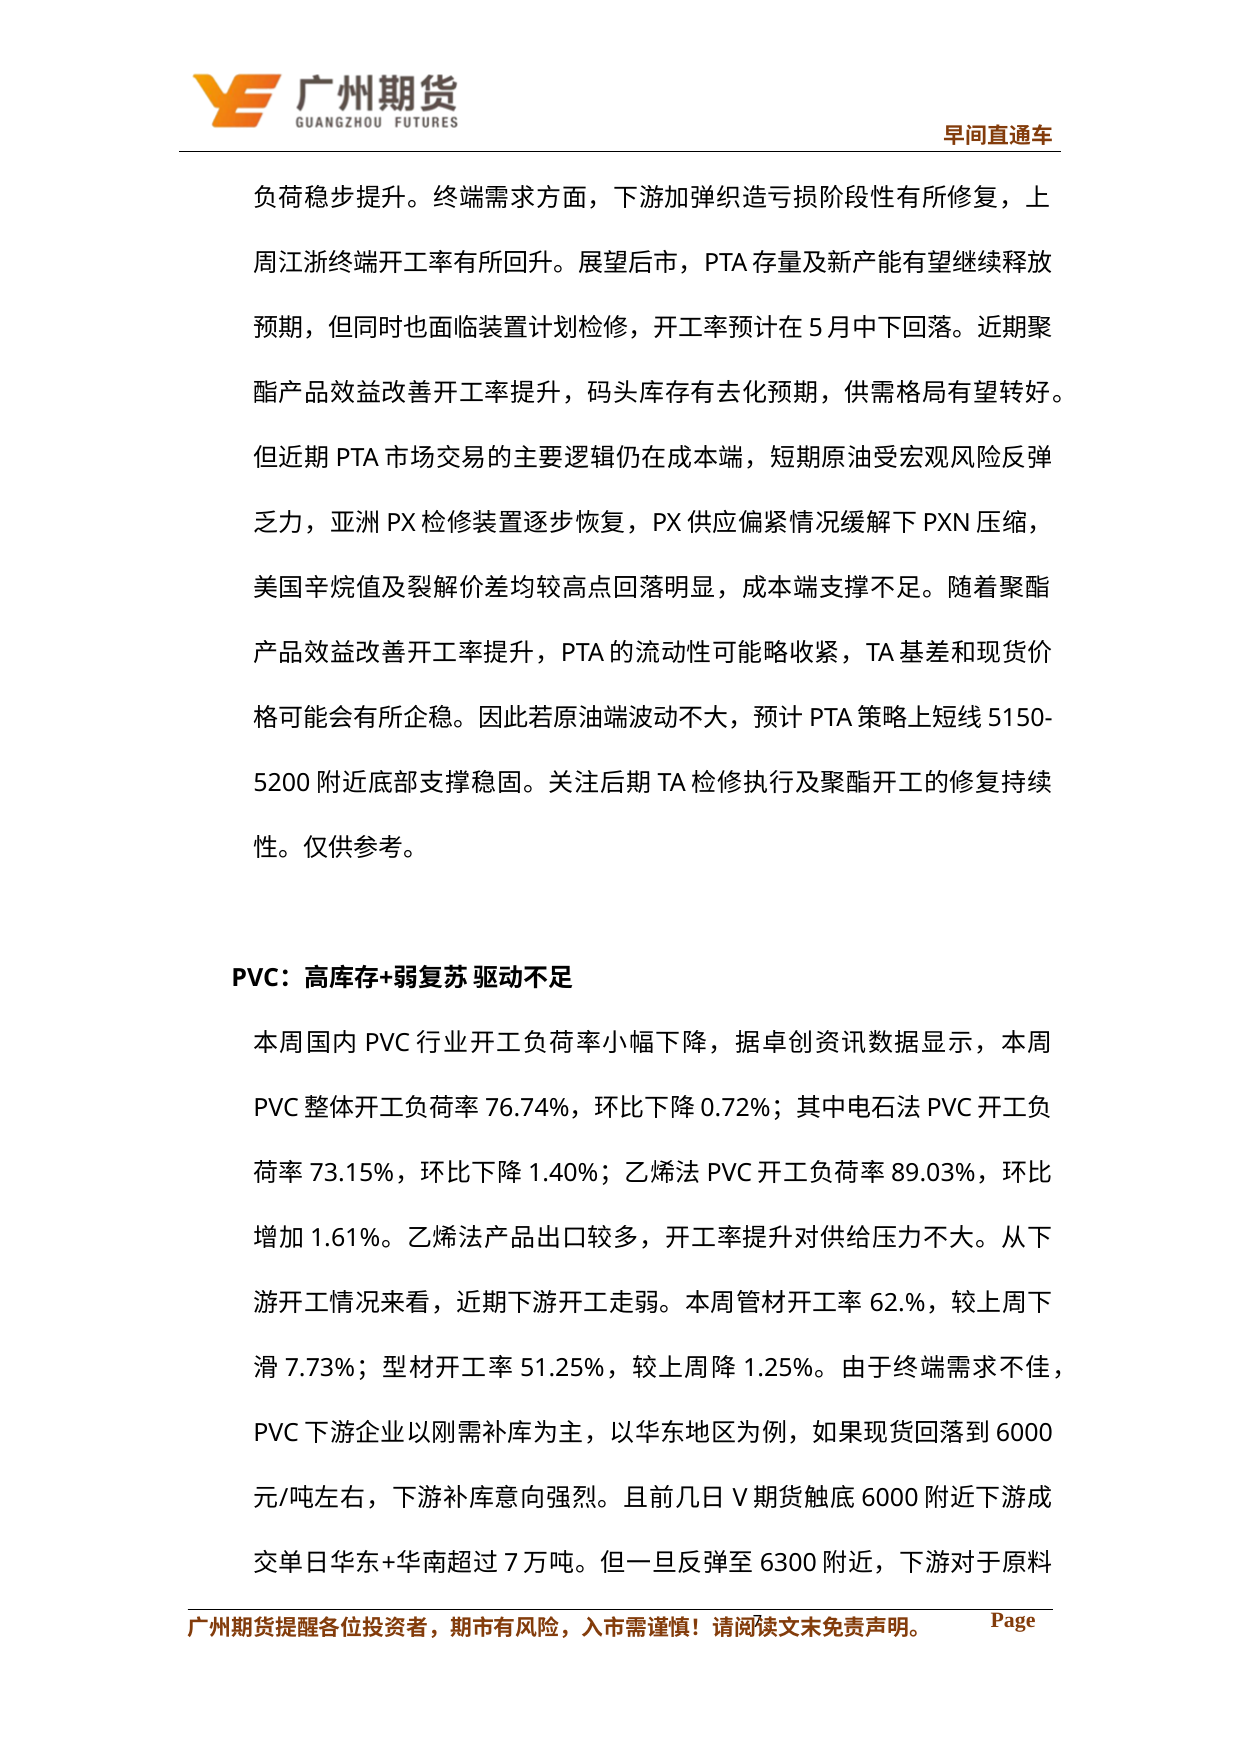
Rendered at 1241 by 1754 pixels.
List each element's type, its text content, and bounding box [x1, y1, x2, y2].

text PVC：高库存+弱复苏 驱动不足 [231, 943, 1053, 1008]
picture [187, 61, 479, 139]
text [253, 163, 1053, 878]
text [253, 1008, 1053, 1593]
